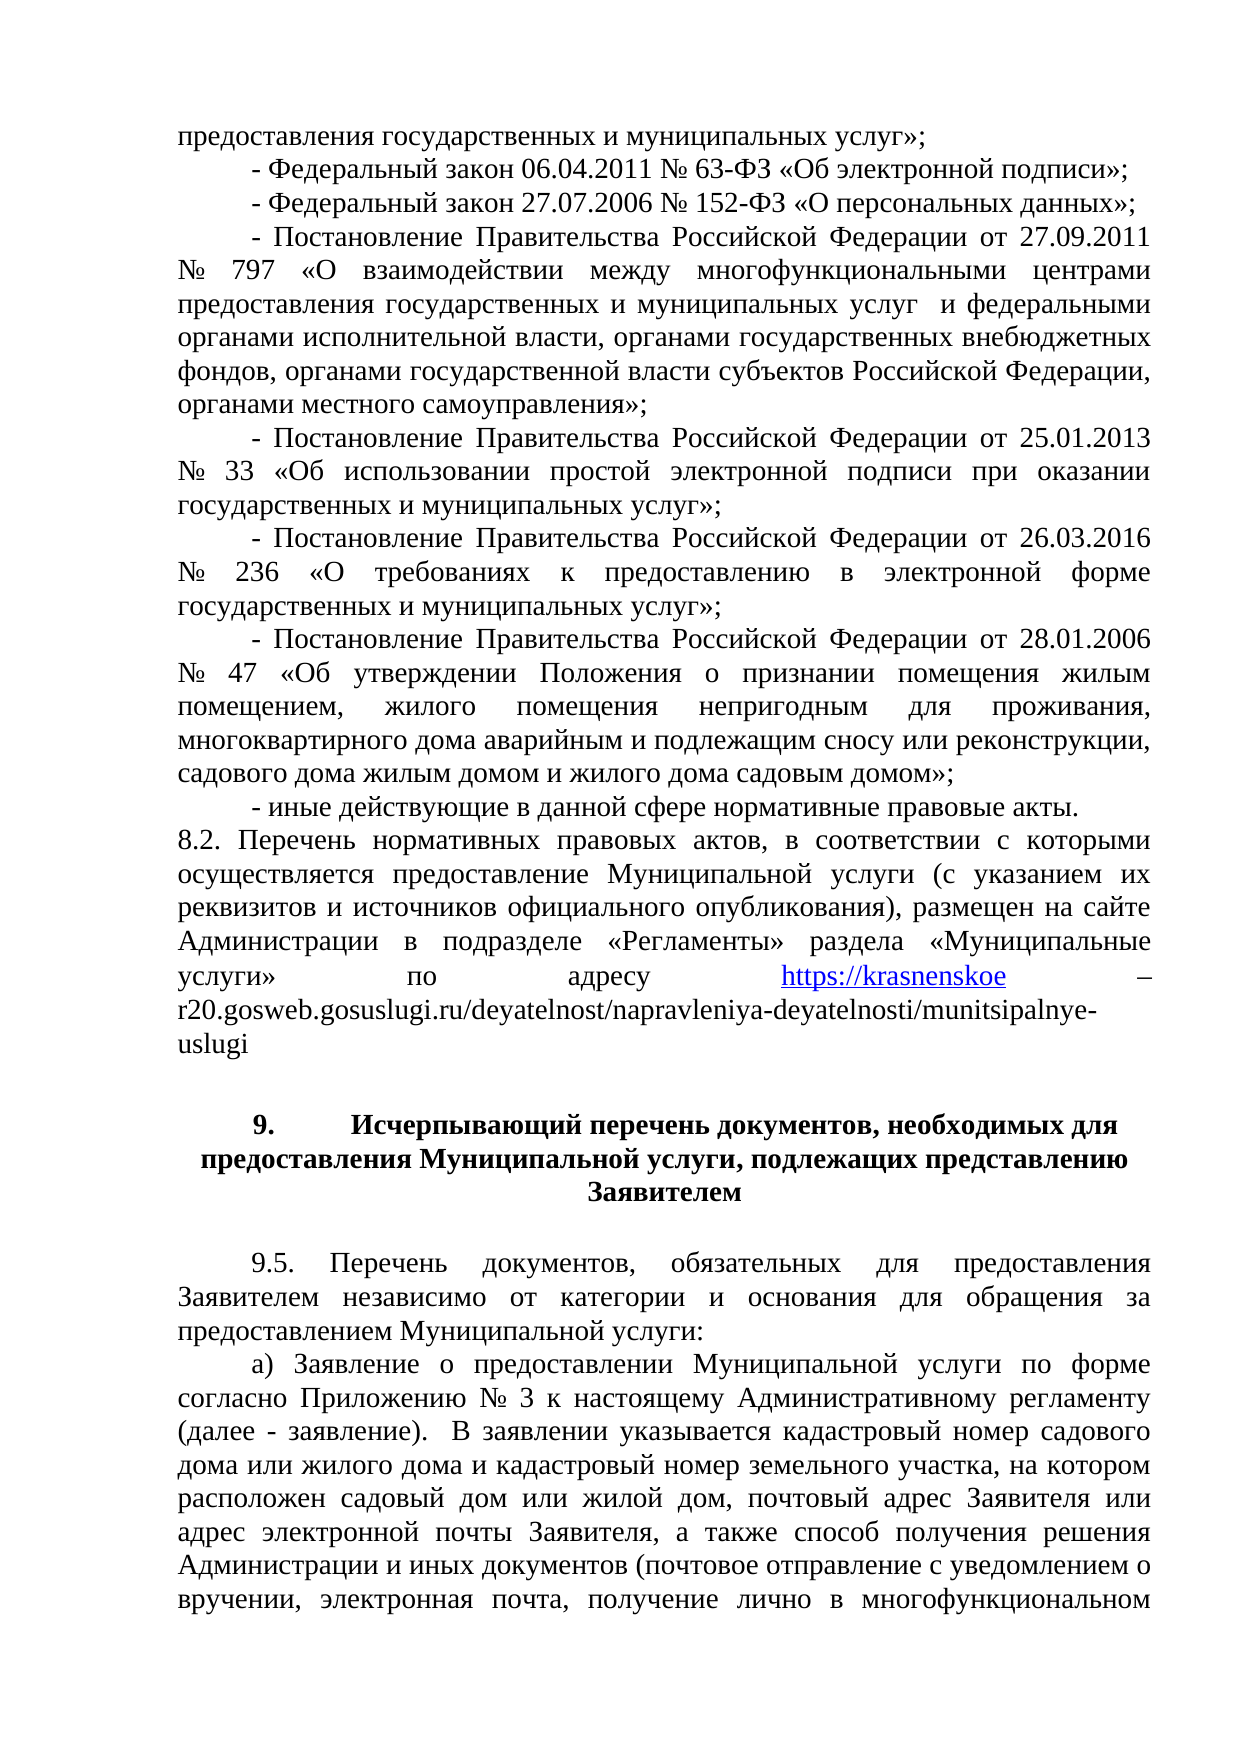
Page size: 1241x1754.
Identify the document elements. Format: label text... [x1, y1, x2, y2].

text 8.2. Перечень нормативных правовых актов, в соответствии с которыми осуществляется предоставление Муниципальной услуги (с указанием их реквизитов и источников официального опубликования), размещен на сайте Администрации в подразделе «Регламенты» раздела «Муниципальные услуги» по адресу https://krasnenskoe – r20.gosweb.gosuslugi.ru/deyatelnost/napravleniya-deyatelnosti/munitsipalnye-uslugi [177, 822, 1152, 1059]
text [177, 118, 1152, 152]
text - иные действующие в данной сфере нормативные правовые акты. [177, 789, 1152, 822]
text - Федеральный закон 27.07.2006 № 152-ФЗ «О персональных данных»; [177, 185, 1152, 219]
text - Постановление Правительства Российской Федерации от 26.03.2016 № 236 «О требованиях к предоставлению в электронной форме государственных и муниципальных услуг»; [177, 521, 1152, 621]
text - Федеральный закон 06.04.2011 № 63-ФЗ «Об электронной подписи»; [177, 152, 1152, 185]
text - Постановление Правительства Российской Федерации от 27.09.2011 № 797 «О взаимодействии между многофункциональными центрами предоставления государственных и муниципальных услуг и федеральными органами исполнительной власти, органами государственных внебюджетных фондов, органами государственной власти субъектов Российской Федерации, органами местного самоуправления»; [177, 219, 1152, 420]
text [177, 1346, 1152, 1614]
text 9.5. Перечень документов, обязательных для предоставления Заявителем независимо от категории и основания для обращения за предоставлением Муниципальной услуги: [177, 1246, 1152, 1346]
text - Постановление Правительства Российской Федерации от 28.01.2006 № 47 «Об утверждении Положения о признании помещения жилым помещением, жилого помещения непригодным для проживания, многоквартирного дома аварийным и подлежащим сносу или реконструкции, садового дома жилым домом и жилого дома садовым домом»; [177, 621, 1152, 789]
list Исчерпывающий перечень документов, необходимых для предоставления Муниципальной услуги, подлежащих представлению Заявителем [177, 1107, 1152, 1208]
text - Постановление Правительства Российской Федерации от 25.01.2013 № 33 «Об использовании простой электронной подписи при оказании государственных и муниципальных услуг»; [177, 420, 1152, 521]
